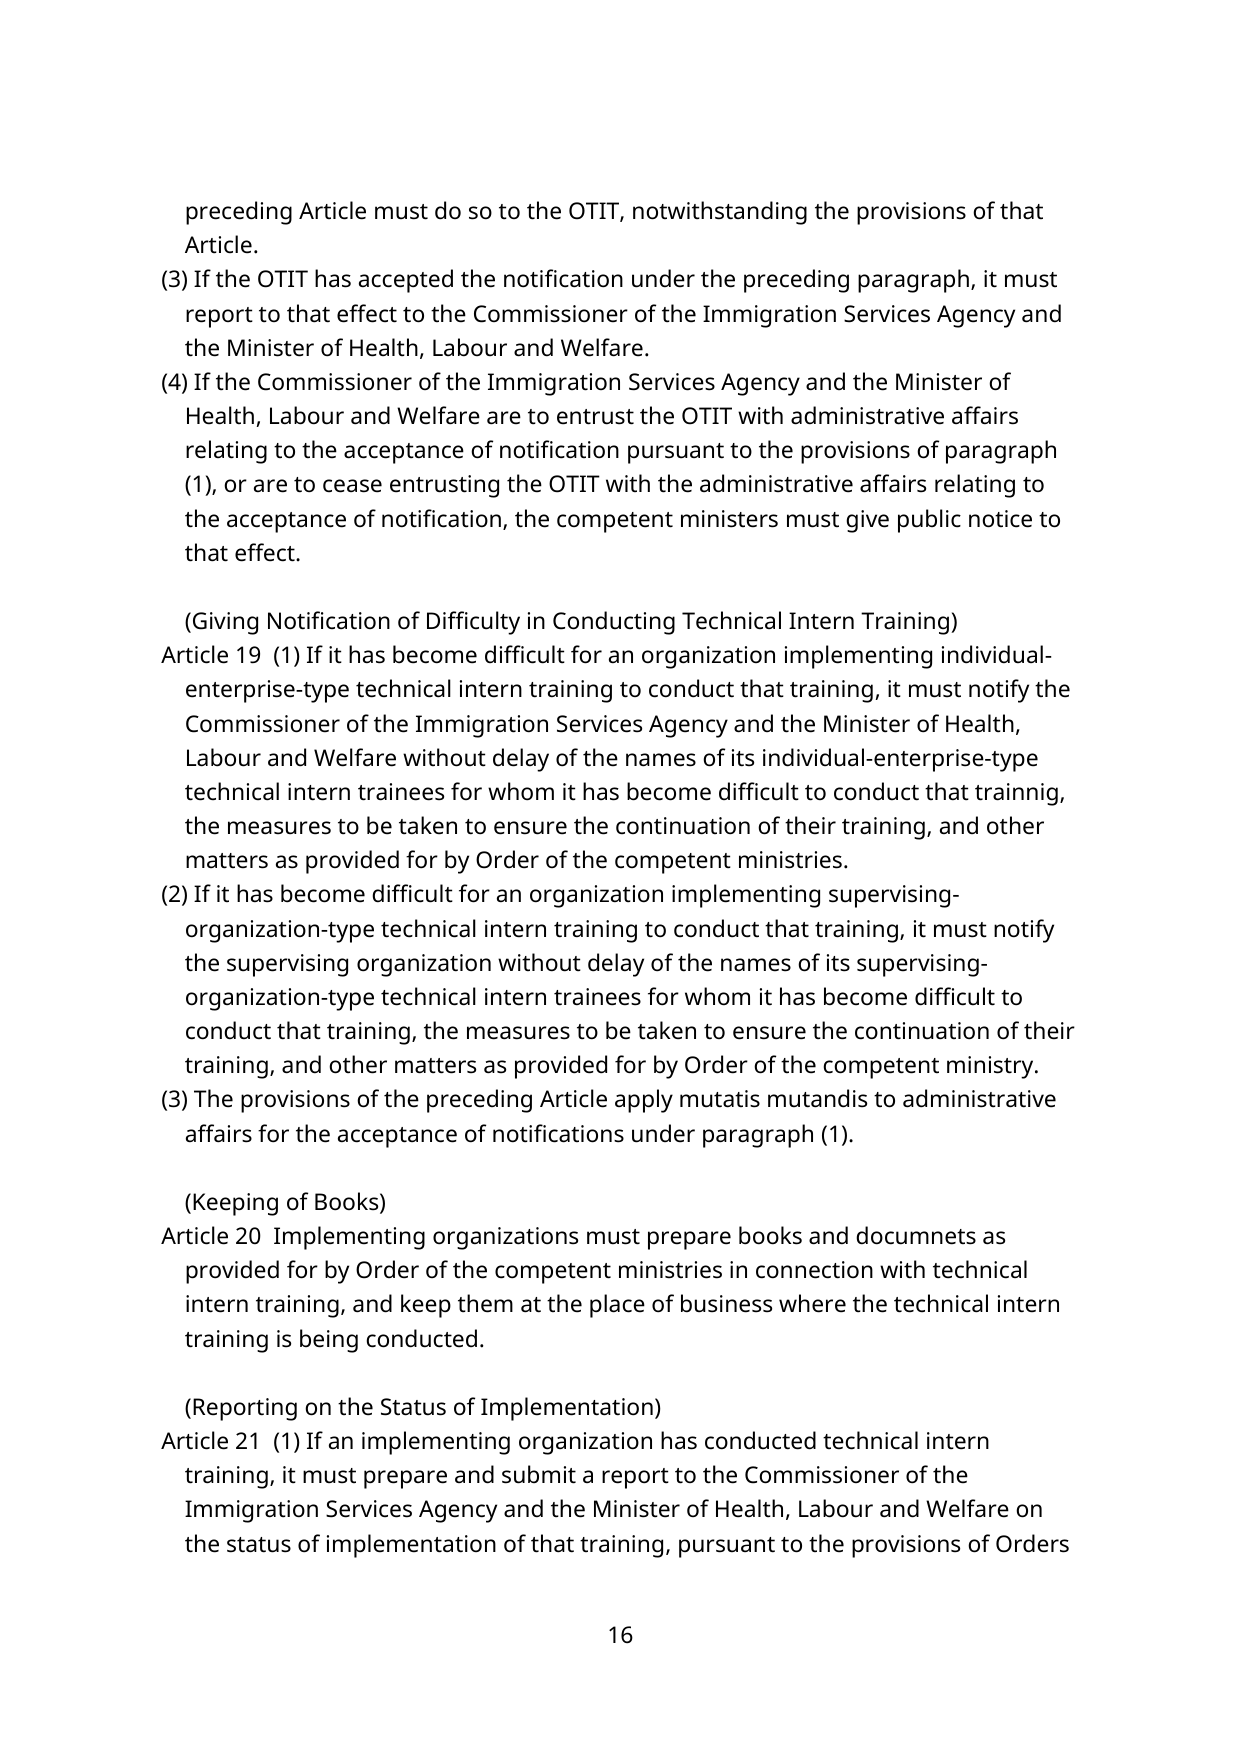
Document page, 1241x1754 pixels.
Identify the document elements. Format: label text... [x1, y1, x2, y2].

text (4) If the Commissioner of the Immigration Services Agency and the Minister of Health, Labour and Welfare are to entrust the OTIT with administrative affairs relating to the acceptance of notification pursuant to the provisions of paragraph (1), or are to cease entrusting the OTIT with the administrative affairs relating to the acceptance of notification, the competent ministers must give public notice to that effect. [161, 364, 1079, 569]
text (2) If it has become difficult for an organization implementing supervising-organization-type technical intern training to conduct that training, it must notify the supervising organization without delay of the names of its supervising-organization-type technical intern trainees for whom it has become difficult to conduct that training, the measures to be taken to ensure the continuation of their training, and other matters as provided for by Order of the competent ministry. [161, 877, 1079, 1082]
text (3) The provisions of the preceding Article apply mutatis mutandis to administrative affairs for the acceptance of notifications under paragraph (1). [161, 1082, 1079, 1150]
text (3) If the OTIT has accepted the notification under the preceding paragraph, it must report to that effect to the Commissioner of the Immigration Services Agency and the Minister of Health, Labour and Welfare. [161, 262, 1079, 364]
text Article 19 (1) If it has become difficult for an organization implementing individual-enterprise-type technical intern training to conduct that training, it must notify the Commissioner of the Immigration Services Agency and the Minister of Health, Labour and Welfare without delay of the names of its individual-enterprise-type technical intern trainees for whom it has become difficult to conduct that trainnig, the measures to be taken to ensure the continuation of their training, and other matters as provided for by Order of the competent ministries. [161, 638, 1079, 877]
text (Reporting on the Status of Implementation) [184, 1389, 1079, 1424]
text Article 20 Implementing organizations must prepare books and documnets as provided for by Order of the competent ministries in connection with technical intern training, and keep them at the place of business where the technical intern training is being conducted. [161, 1219, 1079, 1355]
text (Keeping of Books) [184, 1184, 1079, 1219]
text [161, 194, 1079, 262]
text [161, 1424, 1079, 1560]
text (Giving Notification of Difficulty in Conducting Technical Intern Training) [184, 604, 1079, 638]
